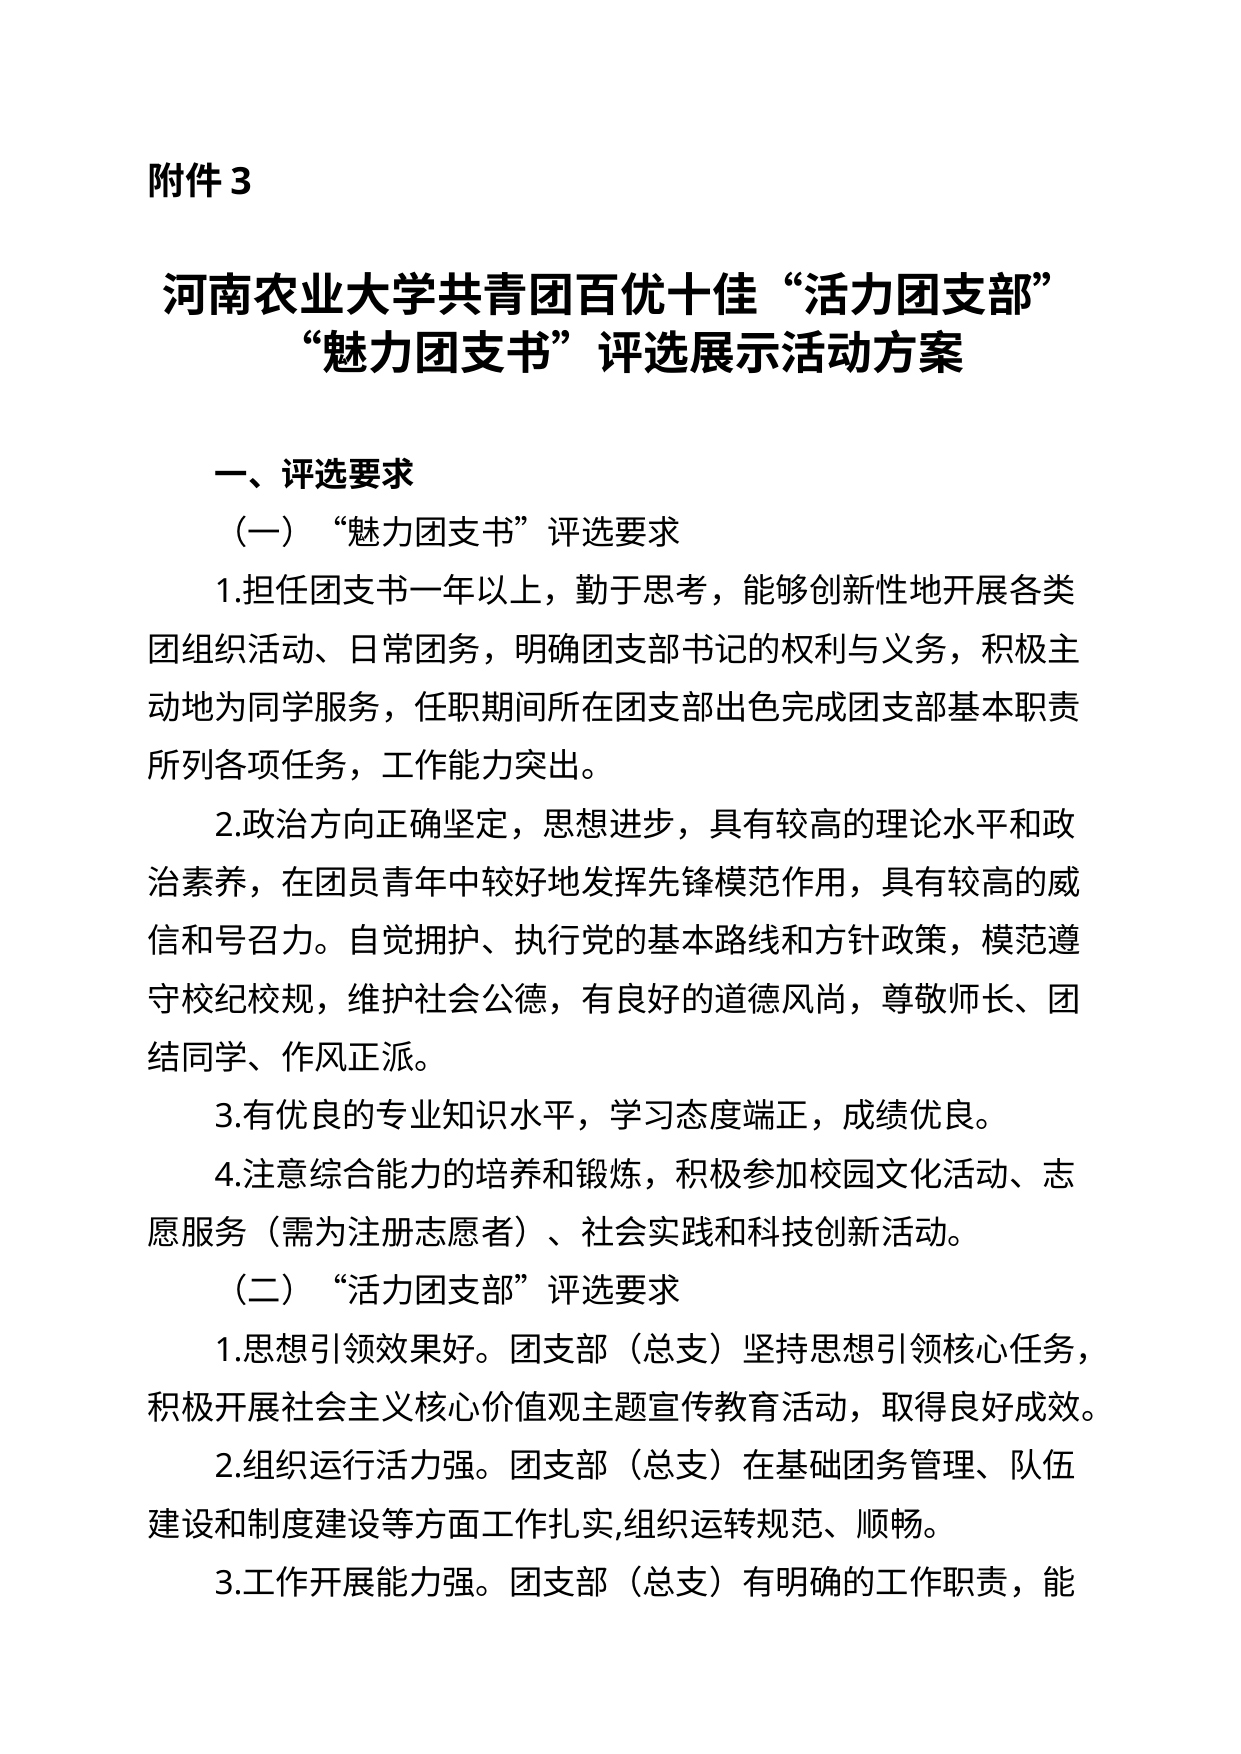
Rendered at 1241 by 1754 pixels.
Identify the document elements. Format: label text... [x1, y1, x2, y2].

text 1.担任团支书一年以上，勤于思考，能够创新性地开展各类团组织活动、日常团务，明确团支部书记的权利与义务，积极主动地为同学服务，任职期间所在团支部出色完成团支部基本职责所列各项任务，工作能力突出。 [148, 556, 1093, 789]
text “魅力团支书”评选展示活动方案 [148, 323, 1093, 381]
text （二）“活力团支部”评选要求 [148, 1256, 1093, 1314]
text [148, 1548, 1093, 1606]
text 2.组织运行活力强。团支部（总支）在基础团务管理、队伍建设和制度建设等方面工作扎实,组织运转规范、顺畅。 [148, 1431, 1093, 1548]
text 河南农业大学共青团百优十佳“活力团支部” [148, 264, 1093, 323]
text 附件3 [148, 148, 1093, 206]
text 2.政治方向正确坚定，思想进步，具有较高的理论水平和政治素养，在团员青年中较好地发挥先锋模范作用，具有较高的威信和号召力。自觉拥护、执行党的基本路线和方针政策，模范遵守校纪校规，维护社会公德，有良好的道德风尚，尊敬师长、团结同学、作风正派。 [148, 789, 1093, 1081]
text 3.有优良的专业知识水平，学习态度端正，成绩优良。 [148, 1081, 1093, 1139]
text 一、评选要求 [148, 439, 1093, 498]
text （一）“魅力团支书”评选要求 [148, 498, 1093, 556]
text 1.思想引领效果好。团支部（总支）坚持思想引领核心任务，积极开展社会主义核心价值观主题宣传教育活动，取得良好成效。 [148, 1314, 1093, 1431]
text 4.注意综合能力的培养和锻炼，积极参加校园文化活动、志愿服务（需为注册志愿者）、社会实践和科技创新活动。 [148, 1139, 1093, 1256]
